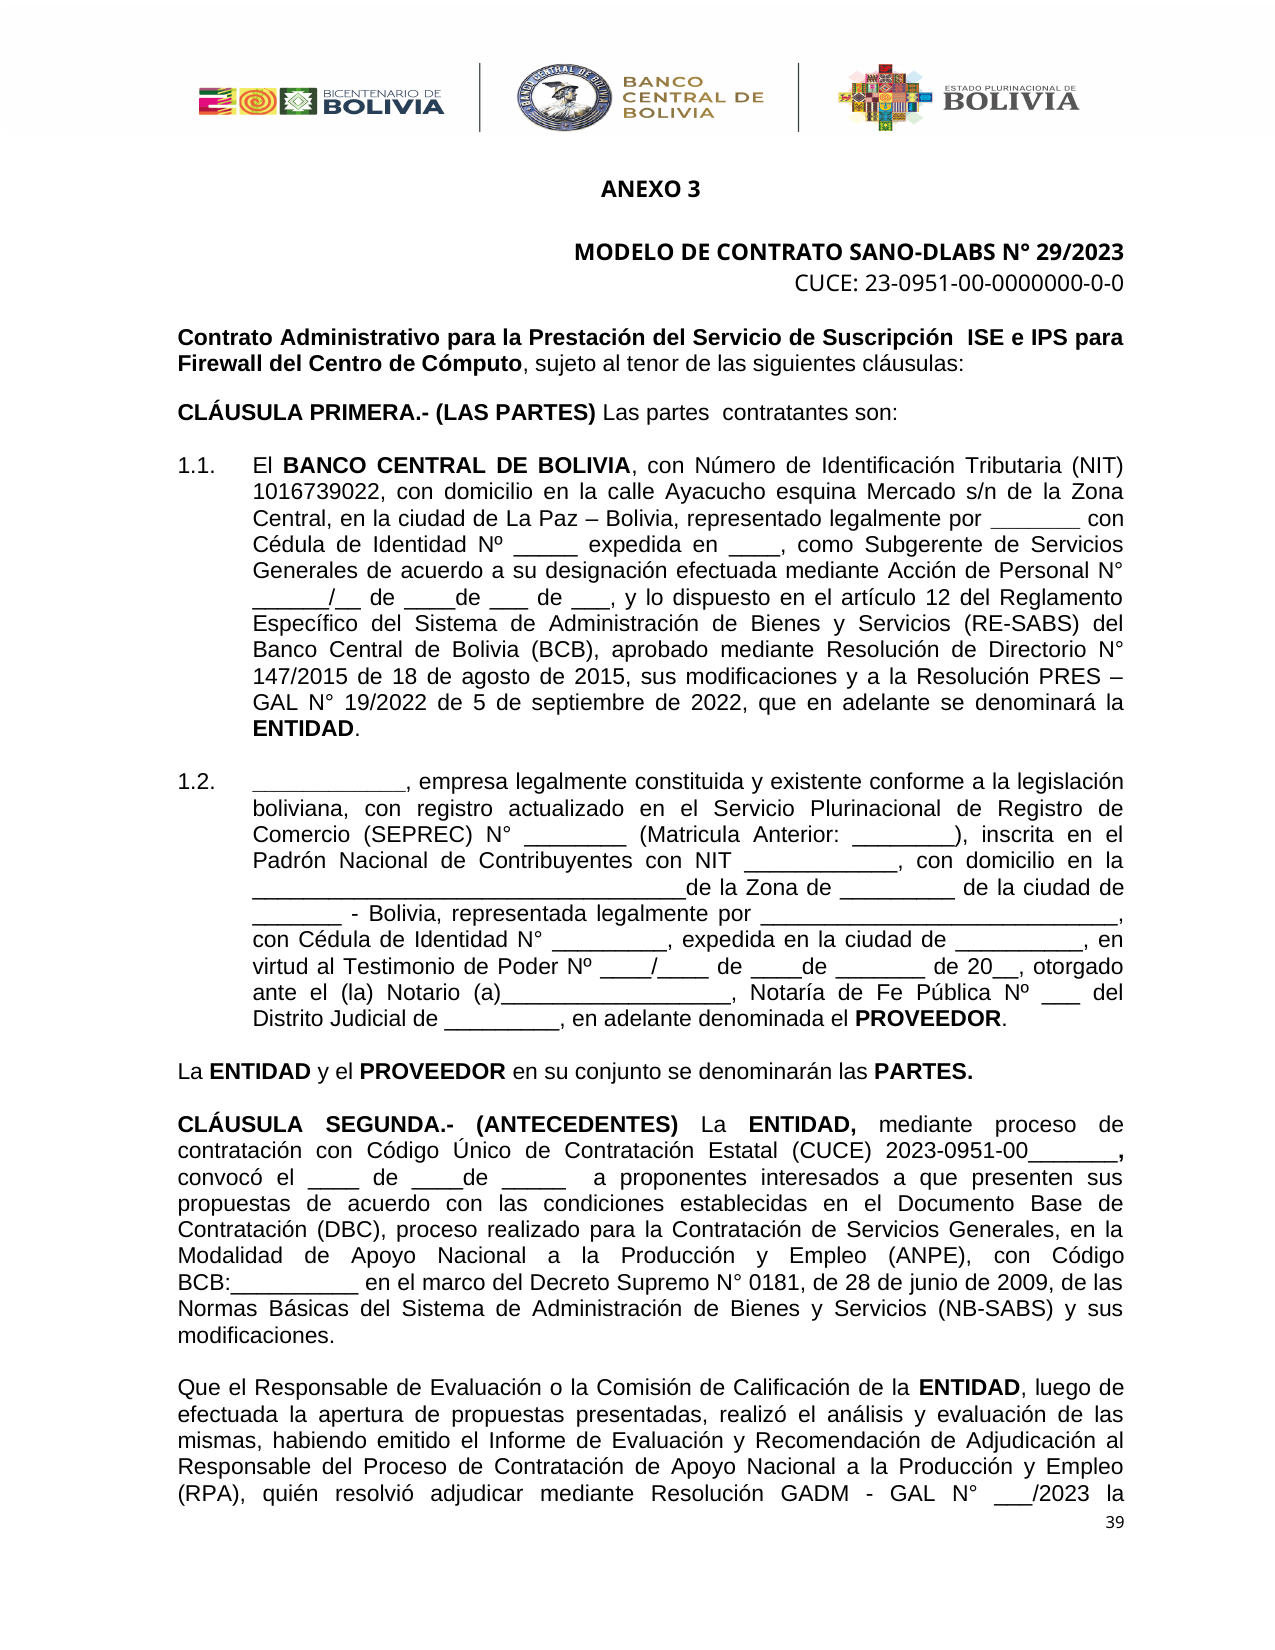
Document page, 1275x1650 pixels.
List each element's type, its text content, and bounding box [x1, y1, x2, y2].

text CLÁUSULA SEGUNDA.- (ANTECEDENTES) La ENTIDAD, mediante proceso de contratación con Código Único de Contratación Estatal (CUCE) 2023-0951-00_______, convocó el ____ de ____de _____ a proponentes interesados a que presenten sus propuestas de acuerdo con las condiciones establecidas en el Documento Base de Contratación (DBC), proceso realizado para la Contratación de Servicios Generales, en la Modalidad de Apoyo Nacional a la Producción y Empleo (ANPE), con Código BCB:__________ en el marco del Decreto Supremo N° 0181, de 28 de junio de 2009, de las Normas Básicas del Sistema de Administración de Bienes y Servicios (NB-SABS) y sus modificaciones. [177, 1111, 1124, 1348]
text CUCE: 23-0951-00-0000000-0-0 [177, 267, 1124, 298]
list El BANCO CENTRAL DE BOLIVIA, con Número de Identificación Tributaria (NIT) 1016739022, con domicilio en la calle Ayacucho esquina Mercado s/n de la Zona Central, en la ciudad de La Paz – Bolivia, representado legalmente por _______ con Cédula de Identidad Nº _____ expedida en ____, como Subgerente de Servicios Generales de acuerdo a su designación efectuada mediante Acción de Personal N° ______/__ de ____de ___ de ___, y lo dispuesto en el artículo 12 del Reglamento Específico del Sistema de Administración de Bienes y Servicios (RE-SABS) del Banco Central de Bolivia (BCB), aprobado mediante Resolución de Directorio N° 147/2015 de 18 de agosto de 2015, sus modificaciones y a la Resolución PRES – GAL N° 19/2022 de 5 de septiembre de 2022, que en adelante se denominará la ENTIDAD. [177, 452, 1124, 742]
text ANEXO 3 [177, 173, 1124, 204]
text La ENTIDAD y el PROVEEDOR en su conjunto se denominarán las PARTES. [177, 1058, 1124, 1084]
text CLÁUSULA PRIMERA.- (LAS PARTES) Las partes contratantes son: [177, 399, 1124, 426]
text MODELO DE CONTRATO SANO-DLABS N° 29/2023 [177, 236, 1124, 267]
list ____________, empresa legalmente constituida y existente conforme a la legislación boliviana, con registro actualizado en el Servicio Plurinacional de Registro de Comercio (SEPREC) N° ________ (Matricula Anterior: ________), inscrita en el Padrón Nacional de Contribuyentes con NIT ____________, con domicilio en la __________________________________de la Zona de _________ de la ciudad de _______ - Bolivia, representada legalmente por ____________________________, con Cédula de Identidad N° _________, expedida en la ciudad de __________, en virtud al Testimonio de Poder Nº ____/____ de ____de _______ de 20__, otorgado ante el (la) Notario (a)__________________, Notaría de Fe Pública Nº ___ del Distrito Judicial de _________, en adelante denominada el PROVEEDOR. [177, 768, 1124, 1032]
picture [1, 3, 1275, 134]
text Contrato Administrativo para la Prestación del Servicio de Suscripción ISE e IPS para Firewall del Centro de Cómputo, sujeto al tenor de las siguientes cláusulas: [177, 324, 1124, 376]
